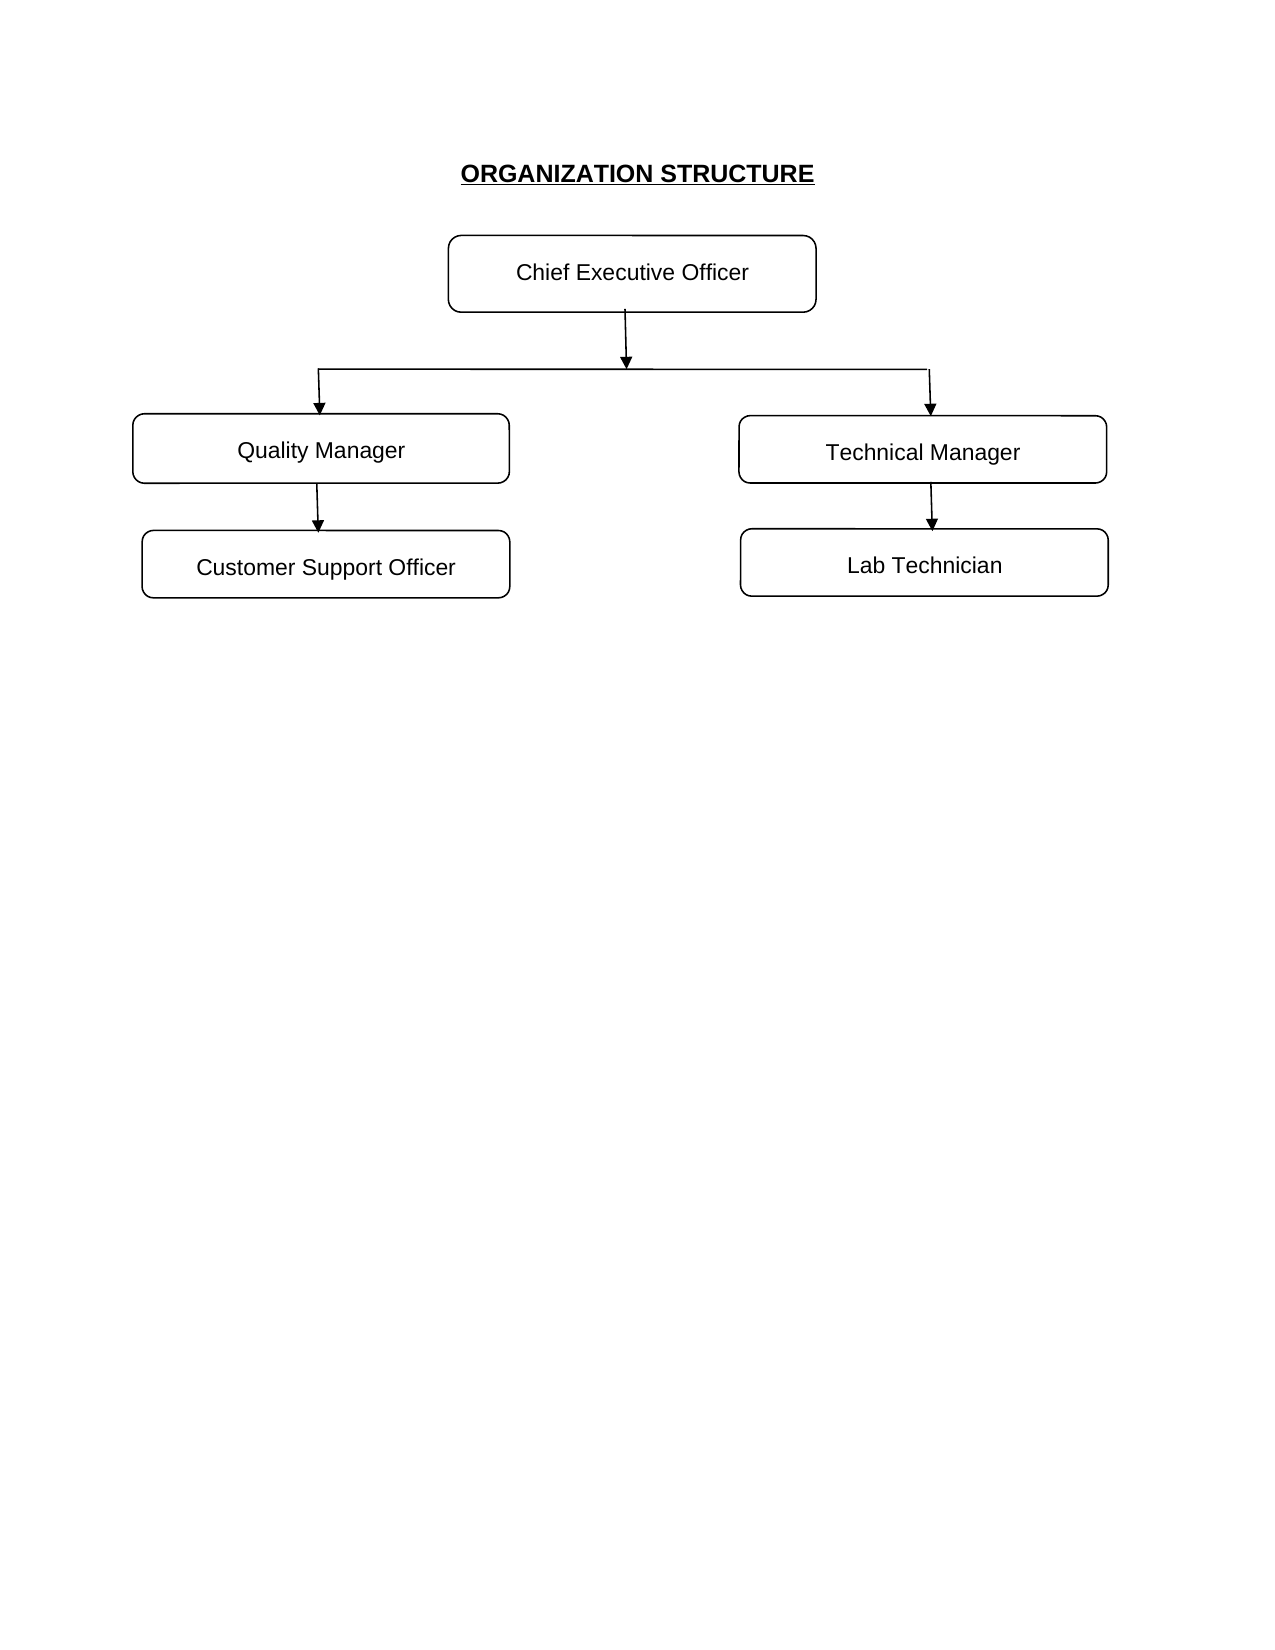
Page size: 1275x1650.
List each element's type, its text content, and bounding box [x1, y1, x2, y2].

text ORGANIZATION STRUCTURE [150, 150, 1125, 187]
